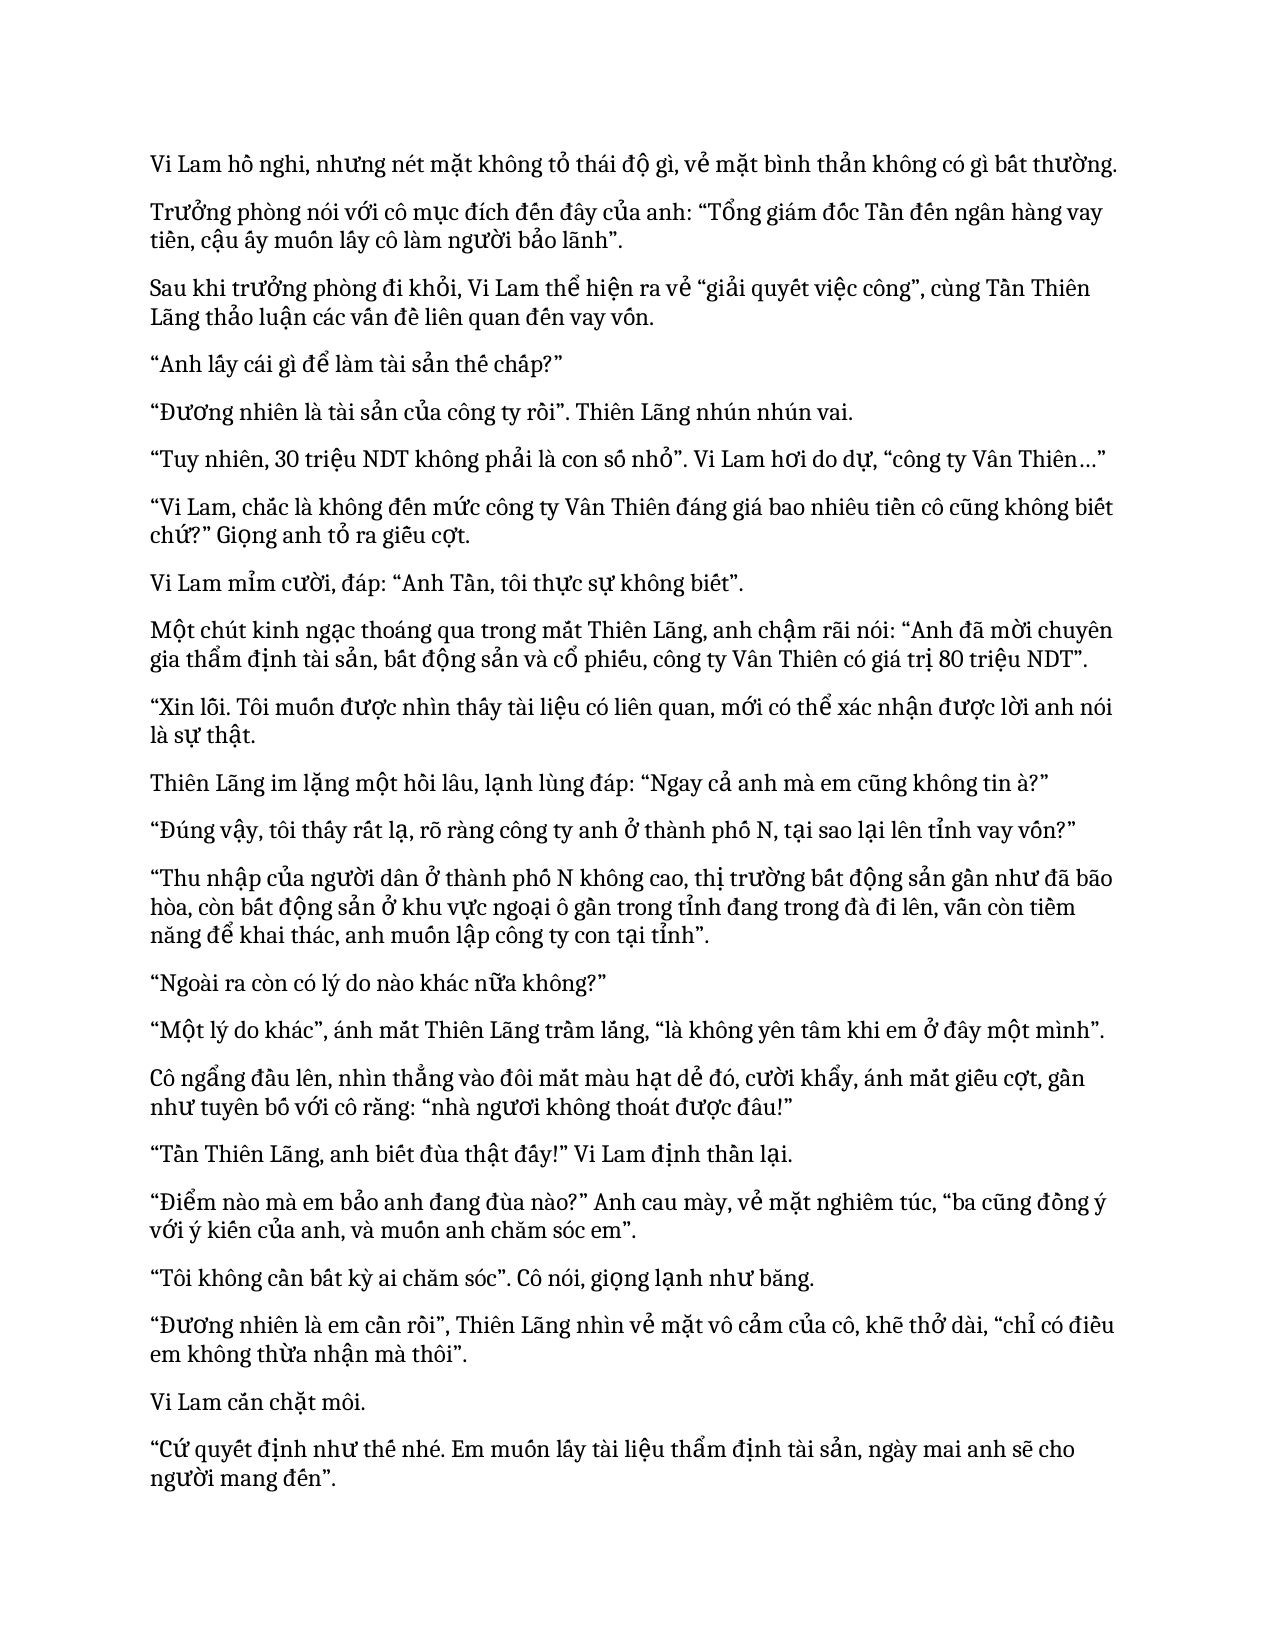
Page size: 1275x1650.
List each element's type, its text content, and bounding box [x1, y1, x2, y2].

text Thiên Lãng im lặng một hồi lâu, lạnh lùng đáp: “Ngay cả anh mà em cũng không tin à?” [150, 769, 1125, 797]
text “Điểm nào mà em bảo anh đang đùa nào?” Anh cau mày, vẻ mặt nghiêm túc, “ba cũng đồng ý với ý kiến của anh, và muốn anh chăm sóc em”. [150, 1187, 1125, 1245]
text “Đương nhiên là tài sản của công ty rồi”. Thiên Lãng nhún nhún vai. [150, 397, 1125, 426]
text Vi Lam cắn chặt môi. [150, 1387, 1125, 1416]
text Trưởng phòng nói với cô mục đích đến đây của anh: “Tổng giám đốc Tần đến ngân hàng vay tiền, cậu ấy muốn lấy cô làm người bảo lãnh”. [150, 197, 1125, 255]
text “Tuy nhiên, 30 triệu NDT không phải là con số nhỏ”. Vi Lam hơi do dự, “công ty Vân Thiên…” [150, 445, 1125, 474]
text Cô ngẩng đầu lên, nhìn thẳng vào đôi mắt màu hạt dẻ đó, cười khẩy, ánh mắt giễu cợt, gần như tuyên bố với cô rằng: “nhà ngươi không thoát được đâu!” [150, 1064, 1125, 1121]
text “Vi Lam, chắc là không đến mức công ty Vân Thiên đáng giá bao nhiêu tiền cô cũng không biết chứ?” Giọng anh tỏ ra giễu cợt. [150, 492, 1125, 550]
text “Thu nhập của người dân ở thành phố N không cao, thị trường bất động sản gần như đã bão hòa, còn bất động sản ở khu vực ngoại ô gần trong tỉnh đang trong đà đi lên, vẫn còn tiềm năng để khai thác, anh muốn lập công ty con tại tỉnh”. [150, 864, 1125, 950]
text “Một lý do khác”, ánh mắt Thiên Lãng trầm lắng, “là không yên tâm khi em ở đây một mình”. [150, 1016, 1125, 1045]
text “Anh lấy cái gì để làm tài sản thế chấp?” [150, 350, 1125, 379]
text “Tôi không cần bất kỳ ai chăm sóc”. Cô nói, giọng lạnh như băng. [150, 1264, 1125, 1292]
text “Tần Thiên Lãng, anh biết đùa thật đấy!” Vi Lam định thần lại. [150, 1140, 1125, 1169]
text Vi Lam mỉm cười, đáp: “Anh Tần, tôi thực sự không biết”. [150, 569, 1125, 597]
text “Ngoài ra còn có lý do nào khác nữa không?” [150, 969, 1125, 997]
text Một chút kinh ngạc thoáng qua trong mắt Thiên Lãng, anh chậm rãi nói: “Anh đã mời chuyên gia thẩm định tài sản, bất động sản và cổ phiếu, công ty Vân Thiên có giá trị 80 triệu NDT”. [150, 616, 1125, 674]
text “Cứ quyết định như thế nhé. Em muốn lấy tài liệu thẩm định tài sản, ngày mai anh sẽ cho người mang đến”. [150, 1435, 1125, 1492]
text Vi Lam hồ nghi, nhưng nét mặt không tỏ thái độ gì, vẻ mặt bình thản không có gì bất thường. [150, 150, 1125, 179]
text “Đúng vậy, tôi thấy rất lạ, rõ ràng công ty anh ở thành phố N, tại sao lại lên tỉnh vay vốn?” [150, 816, 1125, 845]
text “Đương nhiên là em cần rồi”, Thiên Lãng nhìn vẻ mặt vô cảm của cô, khẽ thở dài, “chỉ có điều em không thừa nhận mà thôi”. [150, 1311, 1125, 1369]
text Sau khi trưởng phòng đi khỏi, Vi Lam thể hiện ra vẻ “giải quyết việc công”, cùng Tần Thiên Lãng thảo luận các vấn đề liên quan đến vay vốn. [150, 274, 1125, 331]
text “Xin lỗi. Tôi muốn được nhìn thấy tài liệu có liên quan, mới có thể xác nhận được lời anh nói là sự thật. [150, 692, 1125, 750]
